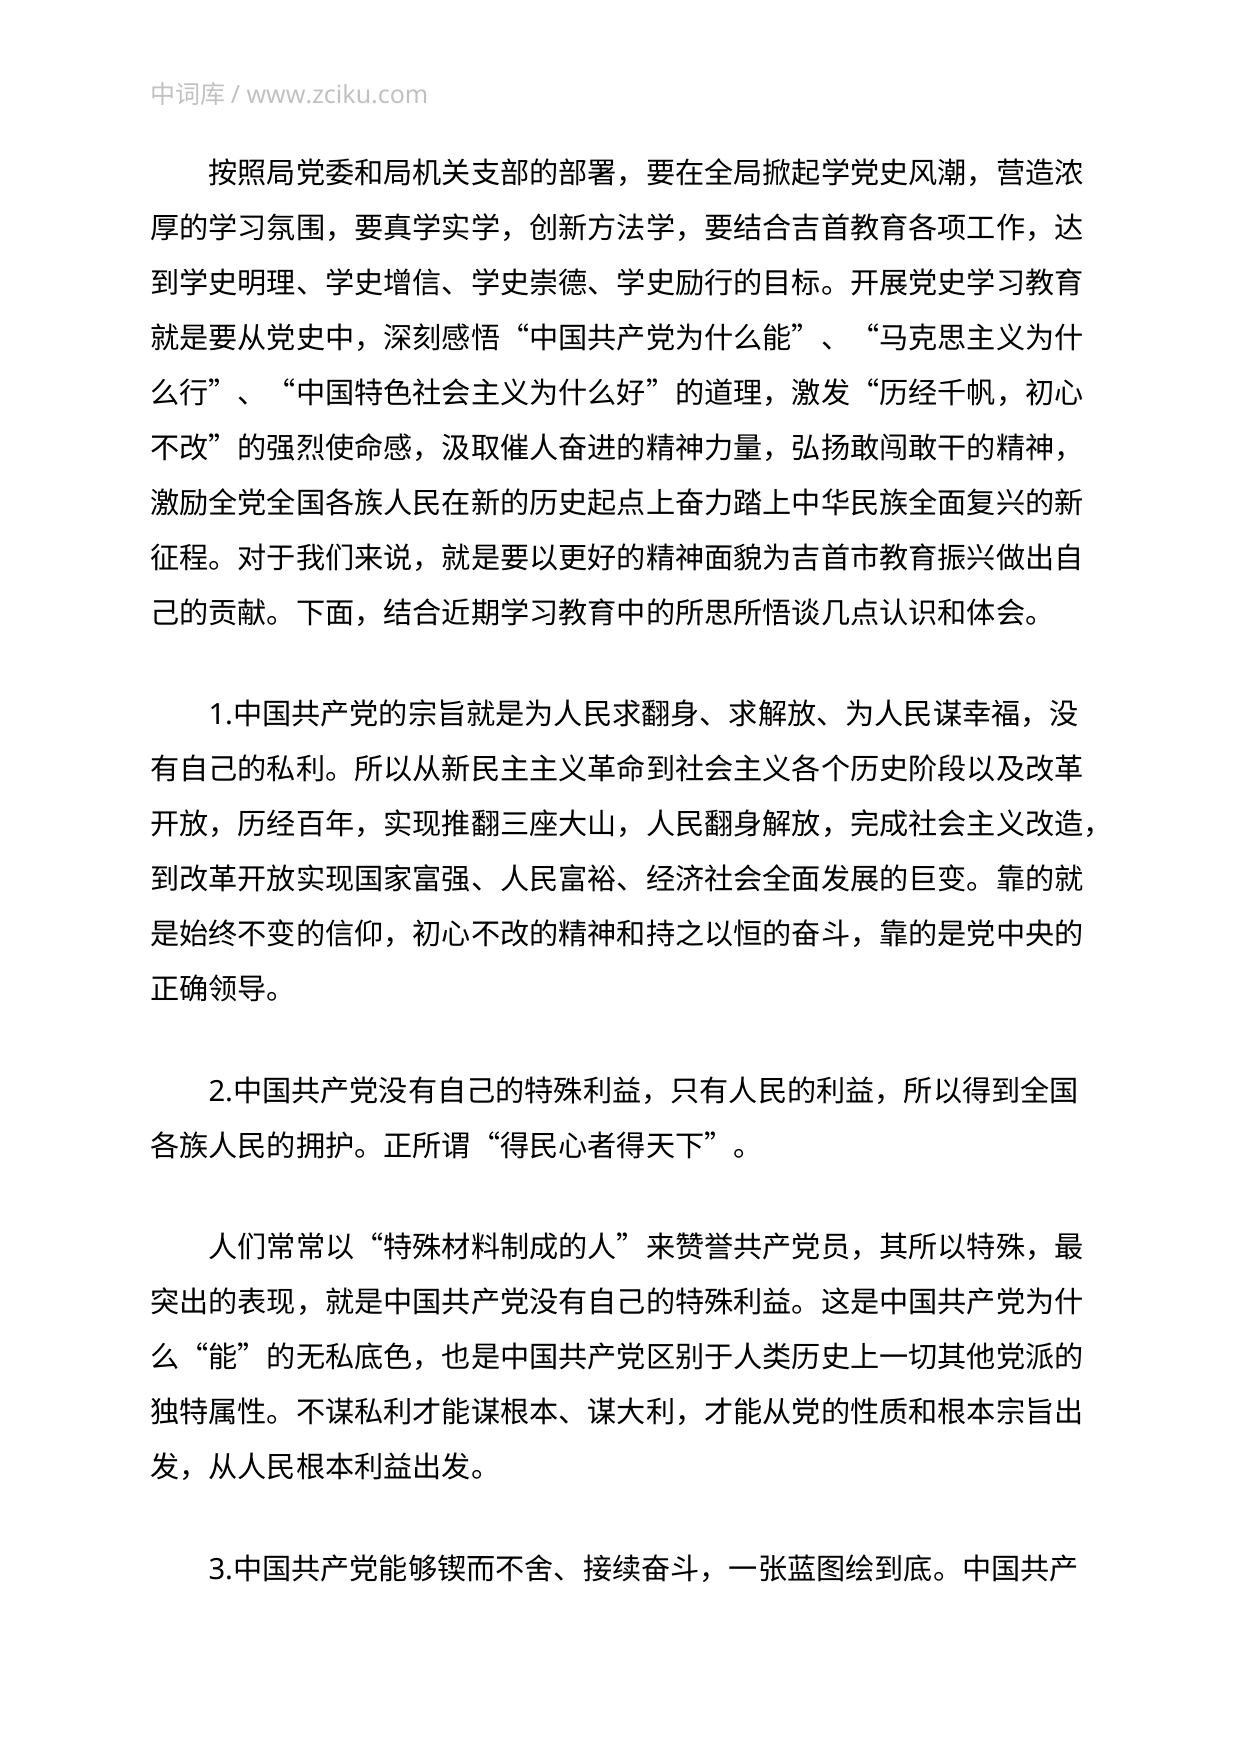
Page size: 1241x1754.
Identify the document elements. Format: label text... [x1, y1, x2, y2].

text 2.中国共产党没有自己的特殊利益，只有人民的利益，所以得到全国各族人民的拥护。正所谓“得民心者得天下”。 [150, 1067, 1090, 1164]
text 1.中国共产党的宗旨就是为人民求翻身、求解放、为人民谋幸福，没有自己的私利。所以从新民主主义革命到社会主义各个历史阶段以及改革开放，历经百年，实现推翻三座大山，人民翻身解放，完成社会主义改造，到改革开放实现国家富强、人民富裕、经济社会全面发展的巨变。靠的就是始终不变的信仰，初心不改的精神和持之以恒的奋斗，靠的是党中央的正确领导。 [150, 691, 1090, 1008]
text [150, 1545, 1090, 1588]
text 人们常常以“特殊材料制成的人”来赞誉共产党员，其所以特殊，最突出的表现，就是中国共产党没有自己的特殊利益。这是中国共产党为什么“能”的无私底色，也是中国共产党区别于人类历史上一切其他党派的独特属性。不谋私利才能谋根本、谋大利，才能从党的性质和根本宗旨出发，从人民根本利益出发。 [150, 1224, 1090, 1486]
text 按照局党委和局机关支部的部署，要在全局掀起学党史风潮，营造浓厚的学习氛围，要真学实学，创新方法学，要结合吉首教育各项工作，达到学史明理、学史增信、学史崇德、学史励行的目标。开展党史学习教育就是要从党史中，深刻感悟“中国共产党为什么能”、“马克思主义为什么行”、“中国特色社会主义为什么好”的道理，激发“历经千帆，初心不改”的强烈使命感，汲取催人奋进的精神力量，弘扬敢闯敢干的精神，激励全党全国各族人民在新的历史起点上奋力踏上中华民族全面复兴的新征程。对于我们来说，就是要以更好的精神面貌为吉首市教育振兴做出自己的贡献。下面，结合近期学习教育中的所思所悟谈几点认识和体会。 [150, 150, 1090, 631]
